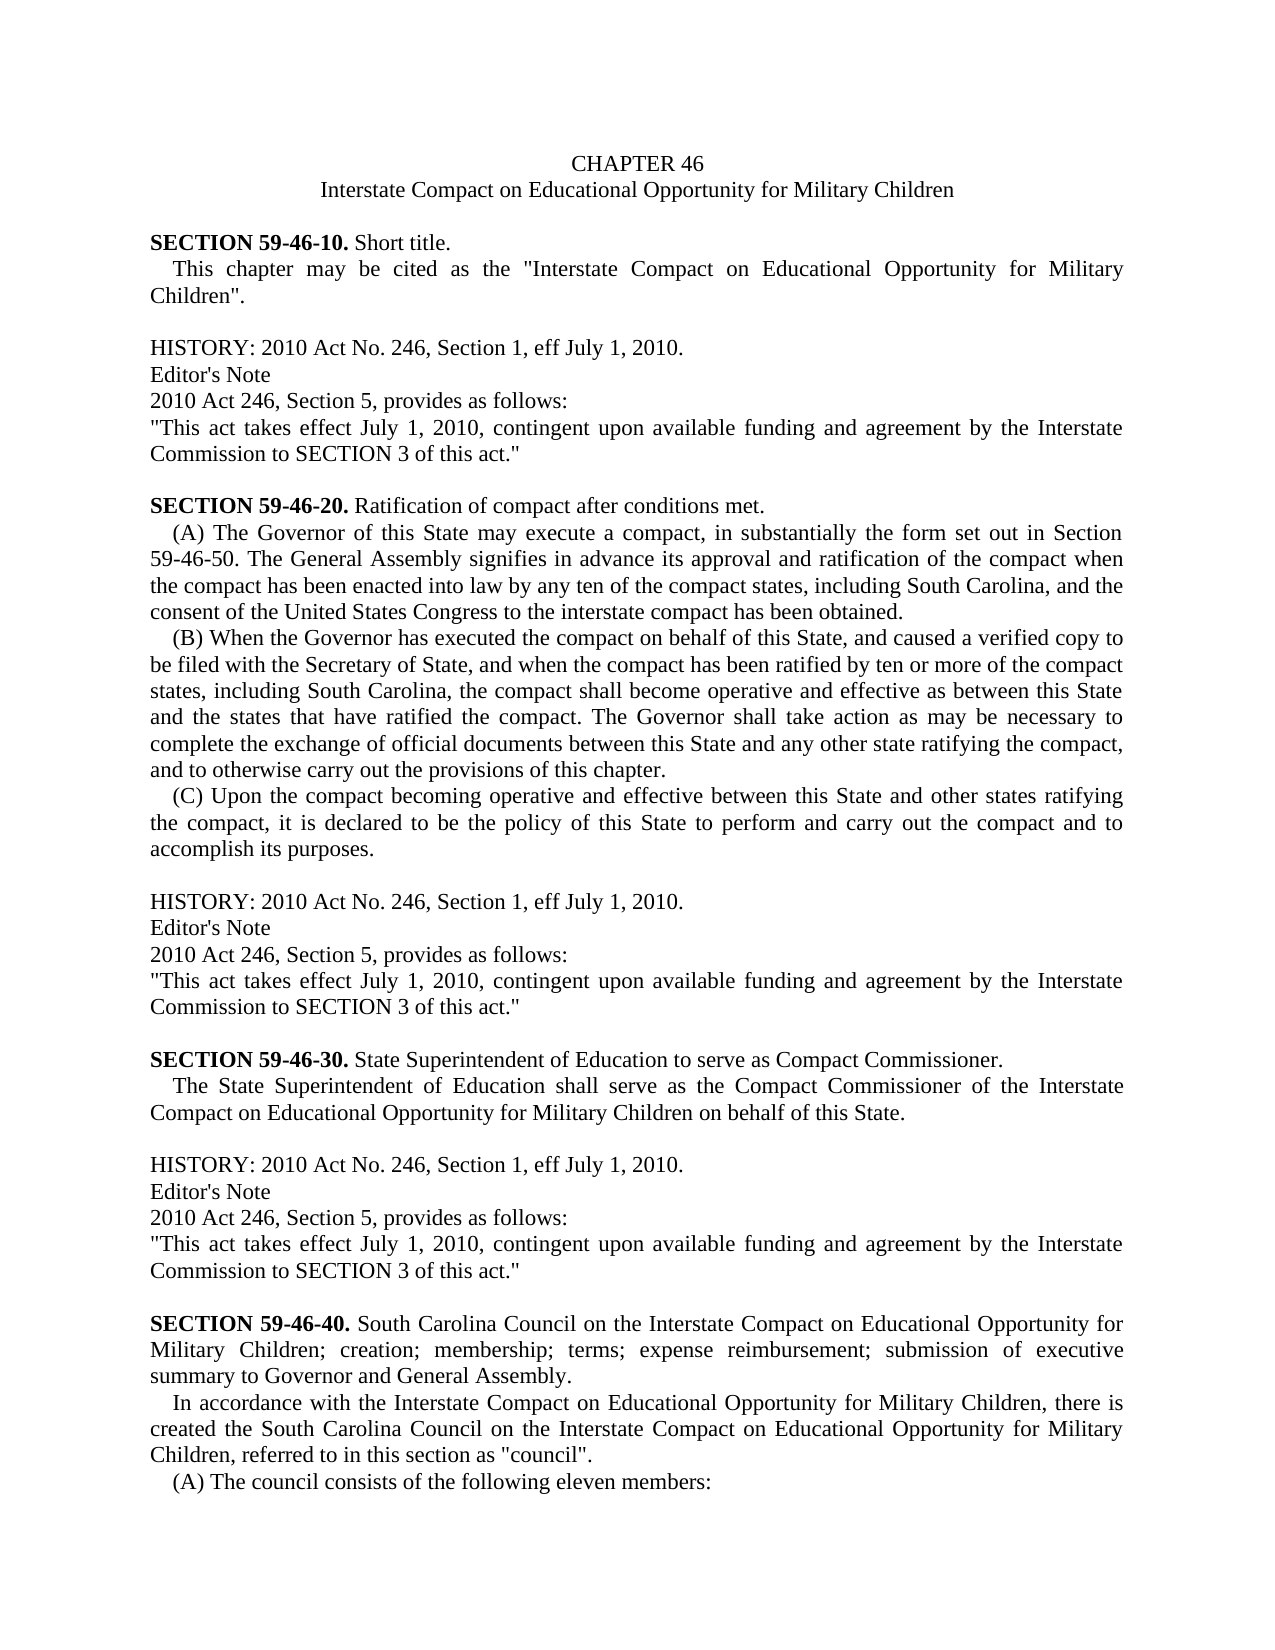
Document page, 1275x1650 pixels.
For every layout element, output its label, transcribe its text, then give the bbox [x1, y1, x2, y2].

text 2010 Act 246, Section 5, provides as follows: [150, 387, 1125, 413]
text "This act takes effect July 1, 2010, contingent upon available funding and agreement by the Interstate Commission to SECTION 3 of this act." [150, 967, 1125, 1020]
text 2010 Act 246, Section 5, provides as follows: [150, 1204, 1125, 1231]
text (A) The council consists of the following eleven members: [150, 1468, 1125, 1494]
text In accordance with the Interstate Compact on Educational Opportunity for Military Children, there is created the South Carolina Council on the Interstate Compact on Educational Opportunity for Military Children, referred to in this section as "council". [150, 1389, 1125, 1468]
text "This act takes effect July 1, 2010, contingent upon available funding and agreement by the Interstate Commission to SECTION 3 of this act." [150, 1231, 1125, 1283]
text The State Superintendent of Education shall serve as the Compact Commissioner of the Interstate Compact on Educational Opportunity for Military Children on behalf of this State. [150, 1072, 1125, 1125]
text Editor's Note [150, 1178, 1125, 1204]
text HISTORY: 2010 Act No. 246, Section 1, eff July 1, 2010. [150, 1151, 1125, 1178]
text 2010 Act 246, Section 5, provides as follows: [150, 941, 1125, 967]
text Editor's Note [150, 361, 1125, 387]
text Interstate Compact on Educational Opportunity for Military Children [150, 176, 1125, 203]
text SECTION 59-46-30. State Superintendent of Education to serve as Compact Commissioner. [150, 1046, 1125, 1072]
text HISTORY: 2010 Act No. 246, Section 1, eff July 1, 2010. [150, 334, 1125, 361]
text CHAPTER 46 [150, 150, 1125, 176]
text "This act takes effect July 1, 2010, contingent upon available funding and agreement by the Interstate Commission to SECTION 3 of this act." [150, 413, 1125, 466]
text This chapter may be cited as the "Interstate Compact on Educational Opportunity for Military Children". [150, 255, 1125, 308]
text Editor's Note [150, 914, 1125, 941]
text (A) The Governor of this State may execute a compact, in substantially the form set out in Section 59-46-50. The General Assembly signifies in advance its approval and ratification of the compact when the compact has been enacted into law by any ten of the compact states, including South Carolina, and the consent of the United States Congress to the interstate compact has been obtained. [150, 519, 1125, 624]
text (B) When the Governor has executed the compact on behalf of this State, and caused a verified copy to be filed with the Secretary of State, and when the compact has been ratified by ten or more of the compact states, including South Carolina, the compact shall become operative and effective as between this State and the states that have ratified the compact. The Governor shall take action as may be necessary to complete the exchange of official documents between this State and any other state ratifying the compact, and to otherwise carry out the provisions of this chapter. [150, 624, 1125, 782]
text HISTORY: 2010 Act No. 246, Section 1, eff July 1, 2010. [150, 888, 1125, 914]
text SECTION 59-46-40. South Carolina Council on the Interstate Compact on Educational Opportunity for Military Children; creation; membership; terms; expense reimbursement; submission of executive summary to Governor and General Assembly. [150, 1309, 1125, 1389]
text (C) Upon the compact becoming operative and effective between this State and other states ratifying the compact, it is declared to be the policy of this State to perform and carry out the compact and to accomplish its purposes. [150, 782, 1125, 862]
text SECTION 59-46-20. Ratification of compact after conditions met. [150, 493, 1125, 519]
text SECTION 59-46-10. Short title. [150, 229, 1125, 255]
